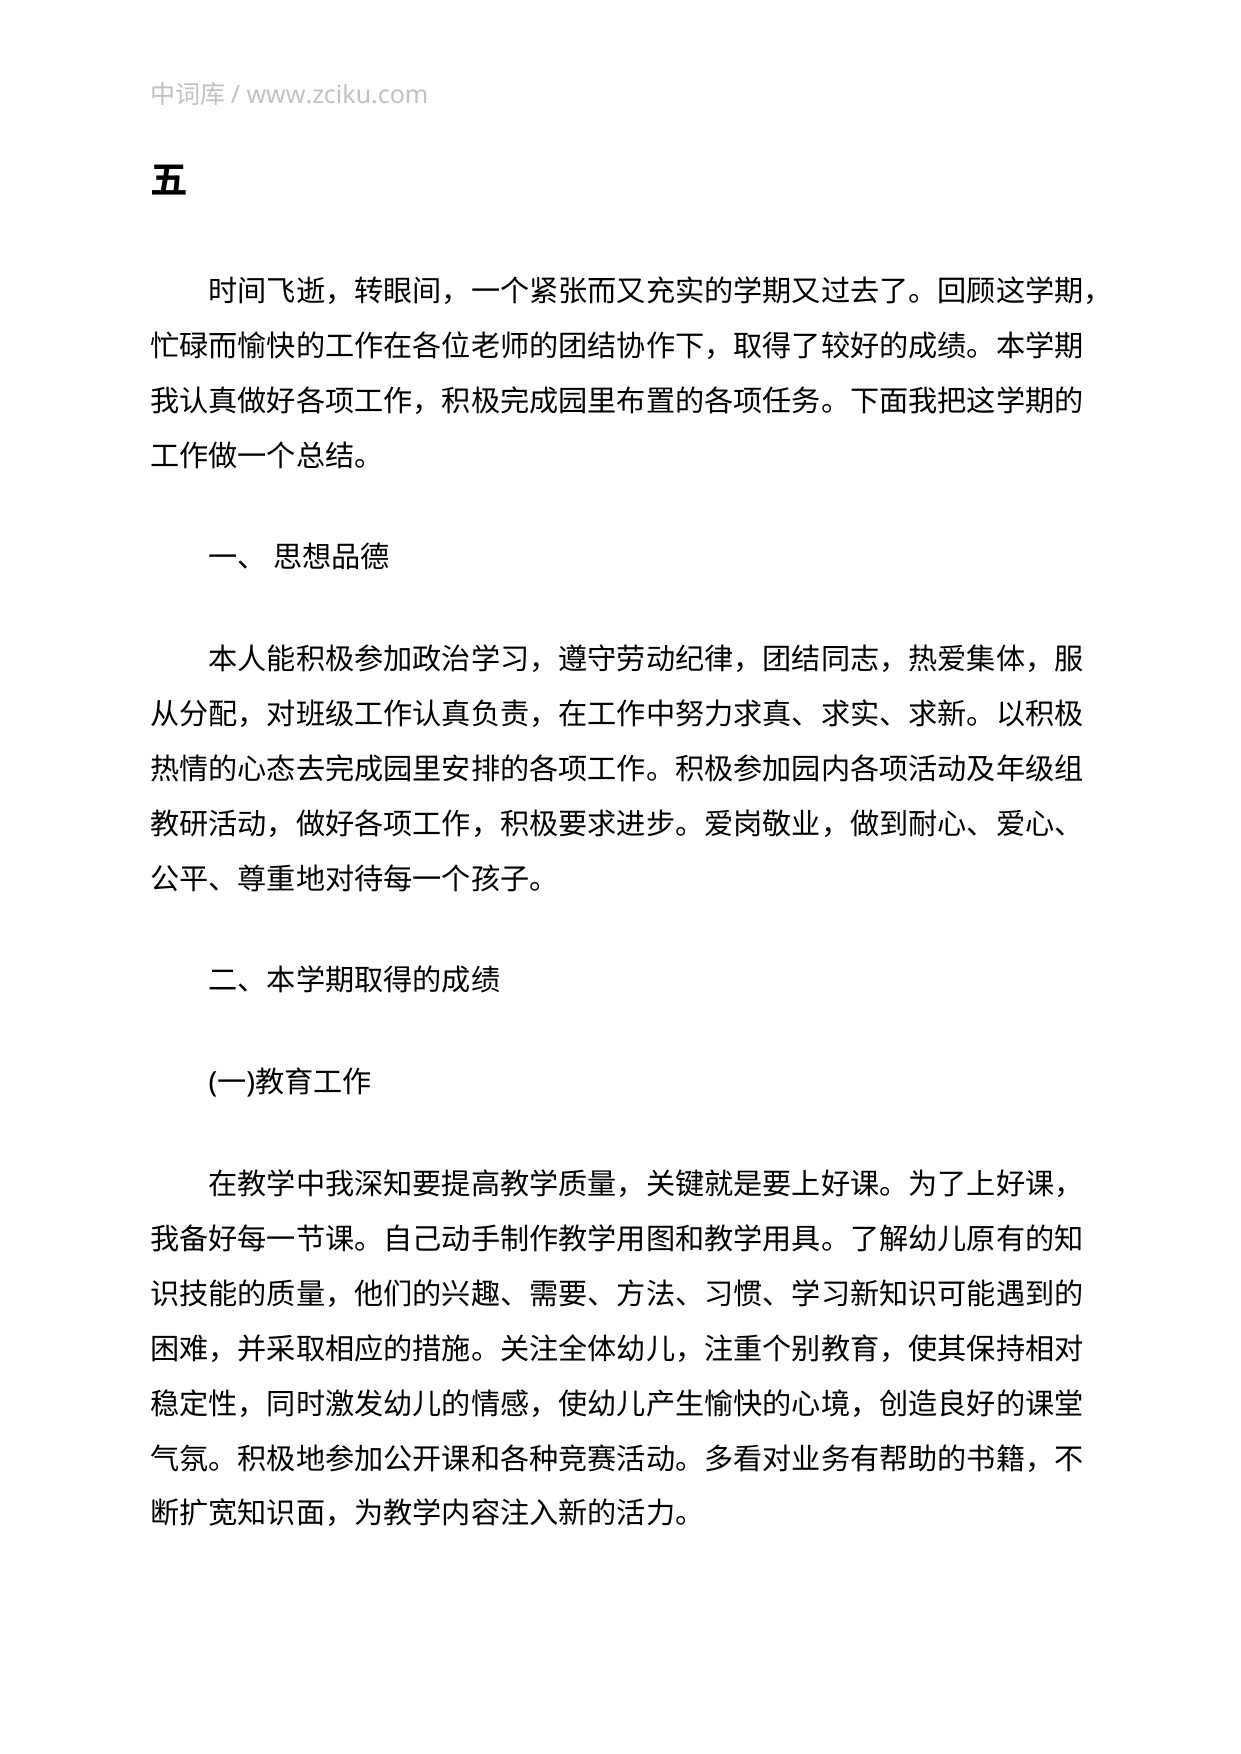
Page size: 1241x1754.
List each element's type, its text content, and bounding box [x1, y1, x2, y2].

text (一)教育工作 [150, 1059, 1090, 1101]
text 在教学中我深知要提高教学质量，关键就是要上好课。为了上好课，我备好每一节课。自己动手制作教学用图和教学用具。了解幼儿原有的知识技能的质量，他们的兴趣、需要、方法、习惯、学习新知识可能遇到的困难，并采取相应的措施。关注全体幼儿，注重个别教育，使其保持相对稳定性，同时激发幼儿的情感，使幼儿产生愉快的心境，创造良好的课堂气氛。积极地参加公开课和各种竞赛活动。多看对业务有帮助的书籍，不断扩宽知识面，为教学内容注入新的活力。 [150, 1161, 1090, 1532]
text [150, 150, 1090, 204]
text 二、本学期取得的成绩 [150, 957, 1090, 999]
text 本人能积极参加政治学习，遵守劳动纪律，团结同志，热爱集体，服从分配，对班级工作认真负责，在工作中努力求真、求实、求新。以积极热情的心态去完成园里安排的各项工作。积极参加园内各项活动及年级组教研活动，做好各项工作，积极要求进步。爱岗敬业，做到耐心、爱心、公平、尊重地对待每一个孩子。 [150, 636, 1090, 897]
text 时间飞逝，转眼间，一个紧张而又充实的学期又过去了。回顾这学期，忙碌而愉快的工作在各位老师的团结协作下，取得了较好的成绩。本学期我认真做好各项工作，积极完成园里布置的各项任务。下面我把这学期的工作做一个总结。 [150, 267, 1090, 474]
text 一、 思想品德 [150, 534, 1090, 576]
